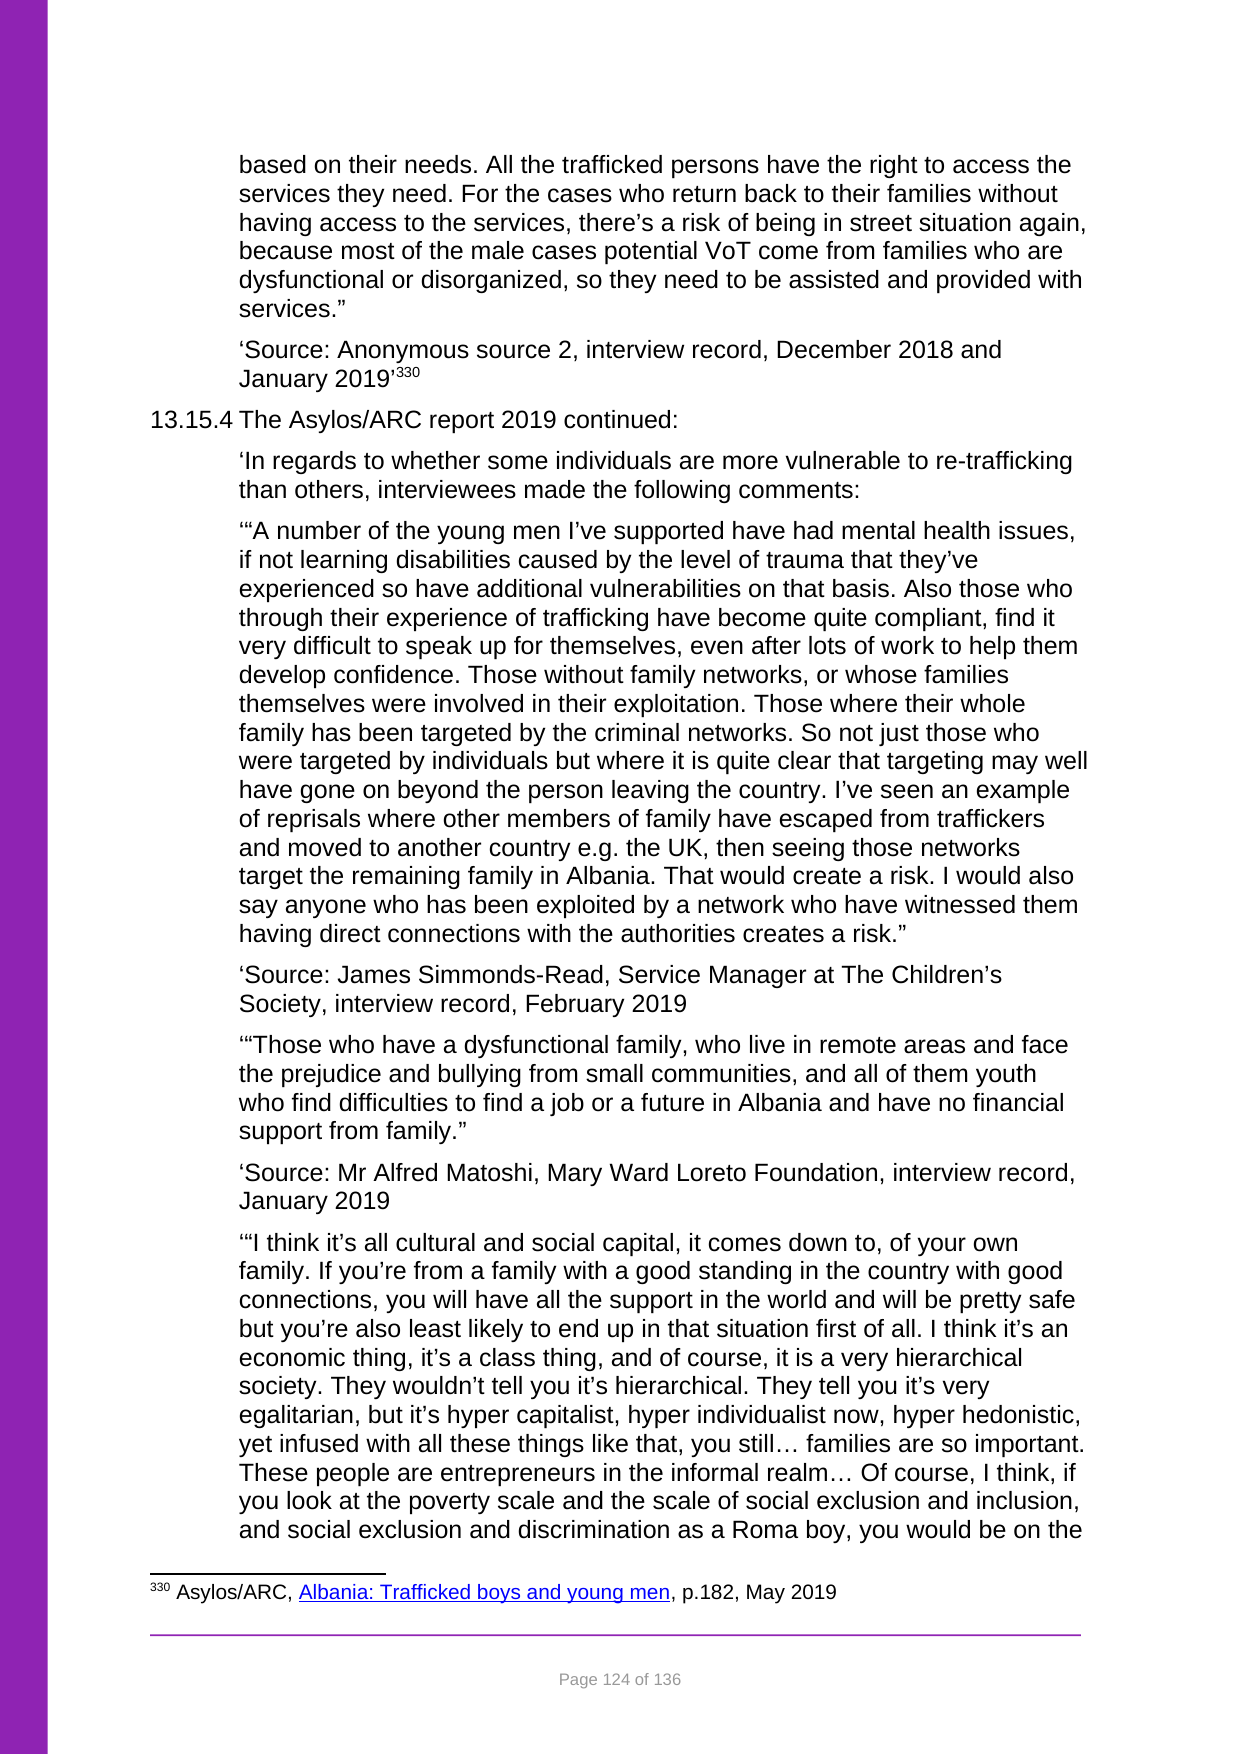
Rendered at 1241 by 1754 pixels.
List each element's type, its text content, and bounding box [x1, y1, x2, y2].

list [239, 150, 1090, 322]
list ‘Source: James Simmonds-Read, Service Manager at The Children’s Society, interview record, February 2019 [239, 960, 1090, 1017]
list The Asylos/ARC report 2019 continued: [150, 405, 1090, 434]
list ‘Source: Anonymous source 2, interview record, December 2018 and January 2019’ [239, 335, 1090, 392]
list ‘“A number of the young men I’ve supported have had mental health issues, if not learning disabilities caused by the level of trauma that they’ve experienced so have additional vulnerabilities on that basis. Also those who through their experience of trafficking have become quite compliant, find it very difficult to speak up for themselves, even after lots of work to help them develop confidence. Those without family networks, or whose families themselves were involved in their exploitation. Those where their whole family has been targeted by the criminal networks. So not just those who were targeted by individuals but where it is quite clear that targeting may well have gone on beyond the person leaving the country. I’ve seen an example of reprisals where other members of family have escaped from traffickers and moved to another country e.g. the UK, then seeing those networks target the remaining family in Albania. That would create a risk. I would also say anyone who has been exploited by a network who have witnessed them having direct connections with the authorities creates a risk.” [239, 516, 1090, 947]
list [239, 1227, 1090, 1544]
list ‘Source: Mr Alfred Matoshi, Mary Ward Loreto Foundation, interview record, January 2019 [239, 1157, 1090, 1215]
list ‘In regards to whether some individuals are more vulnerable to re-trafficking than others, interviewees made the following comments: [239, 446, 1090, 504]
list ‘“Those who have a dysfunctional family, who live in remote areas and face the prejudice and bullying from small communities, and all of them youth who find difficulties to find a job or a future in Albania and have no financial support from family.” [239, 1030, 1090, 1145]
